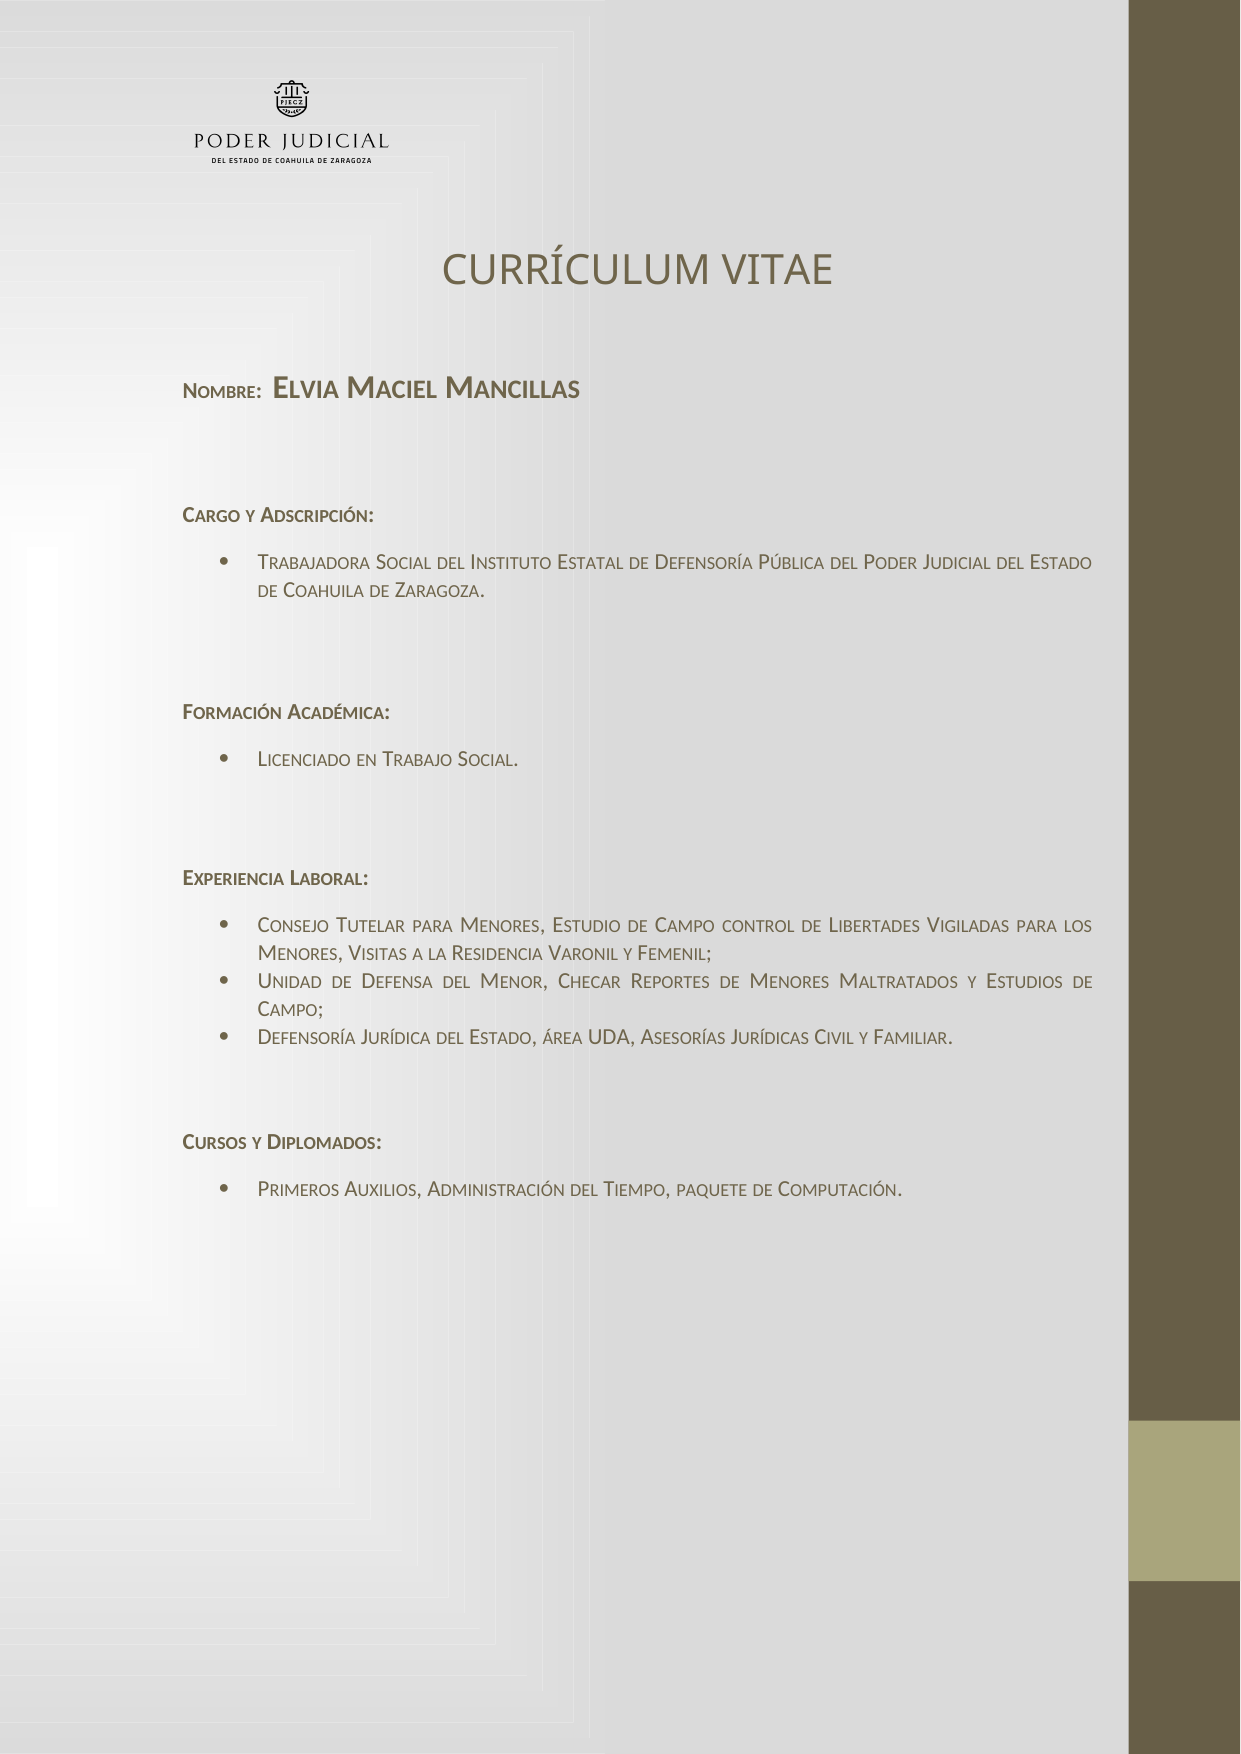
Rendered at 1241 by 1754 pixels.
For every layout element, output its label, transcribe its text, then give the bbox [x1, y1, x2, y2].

list Unidad de Defensa del Menor, Checar Reportes de Menores Maltratados y Estudios de Campo; [220, 966, 1092, 1022]
list Primeros Auxilios, Administración del Tiempo, paquete de Computación. [220, 1174, 1092, 1202]
list Defensoría Jurídica del Estado, área UDA, Asesorías Jurídicas Civil y Familiar. [220, 1022, 1092, 1050]
text Formación Académica: [182, 697, 1092, 725]
text Experiencia Laboral: [182, 863, 1092, 891]
text Cargo y Adscripción: [182, 500, 1092, 528]
picture [182, 73, 400, 184]
list Licenciado en Trabajo Social. [220, 744, 1092, 772]
list Consejo Tutelar para Menores, Estudio de Campo control de Libertades Vigiladas para los Menores, Visitas a la Residencia Varonil y Femenil; [220, 910, 1092, 966]
list Trabajadora Social del Instituto Estatal de Defensoría Pública del Poder Judicial del Estado de Coahuila de Zaragoza. [220, 547, 1092, 603]
text Cursos y Diplomados: [182, 1127, 1092, 1155]
text Nombre: Elvia Maciel Mancillas [182, 366, 1092, 406]
